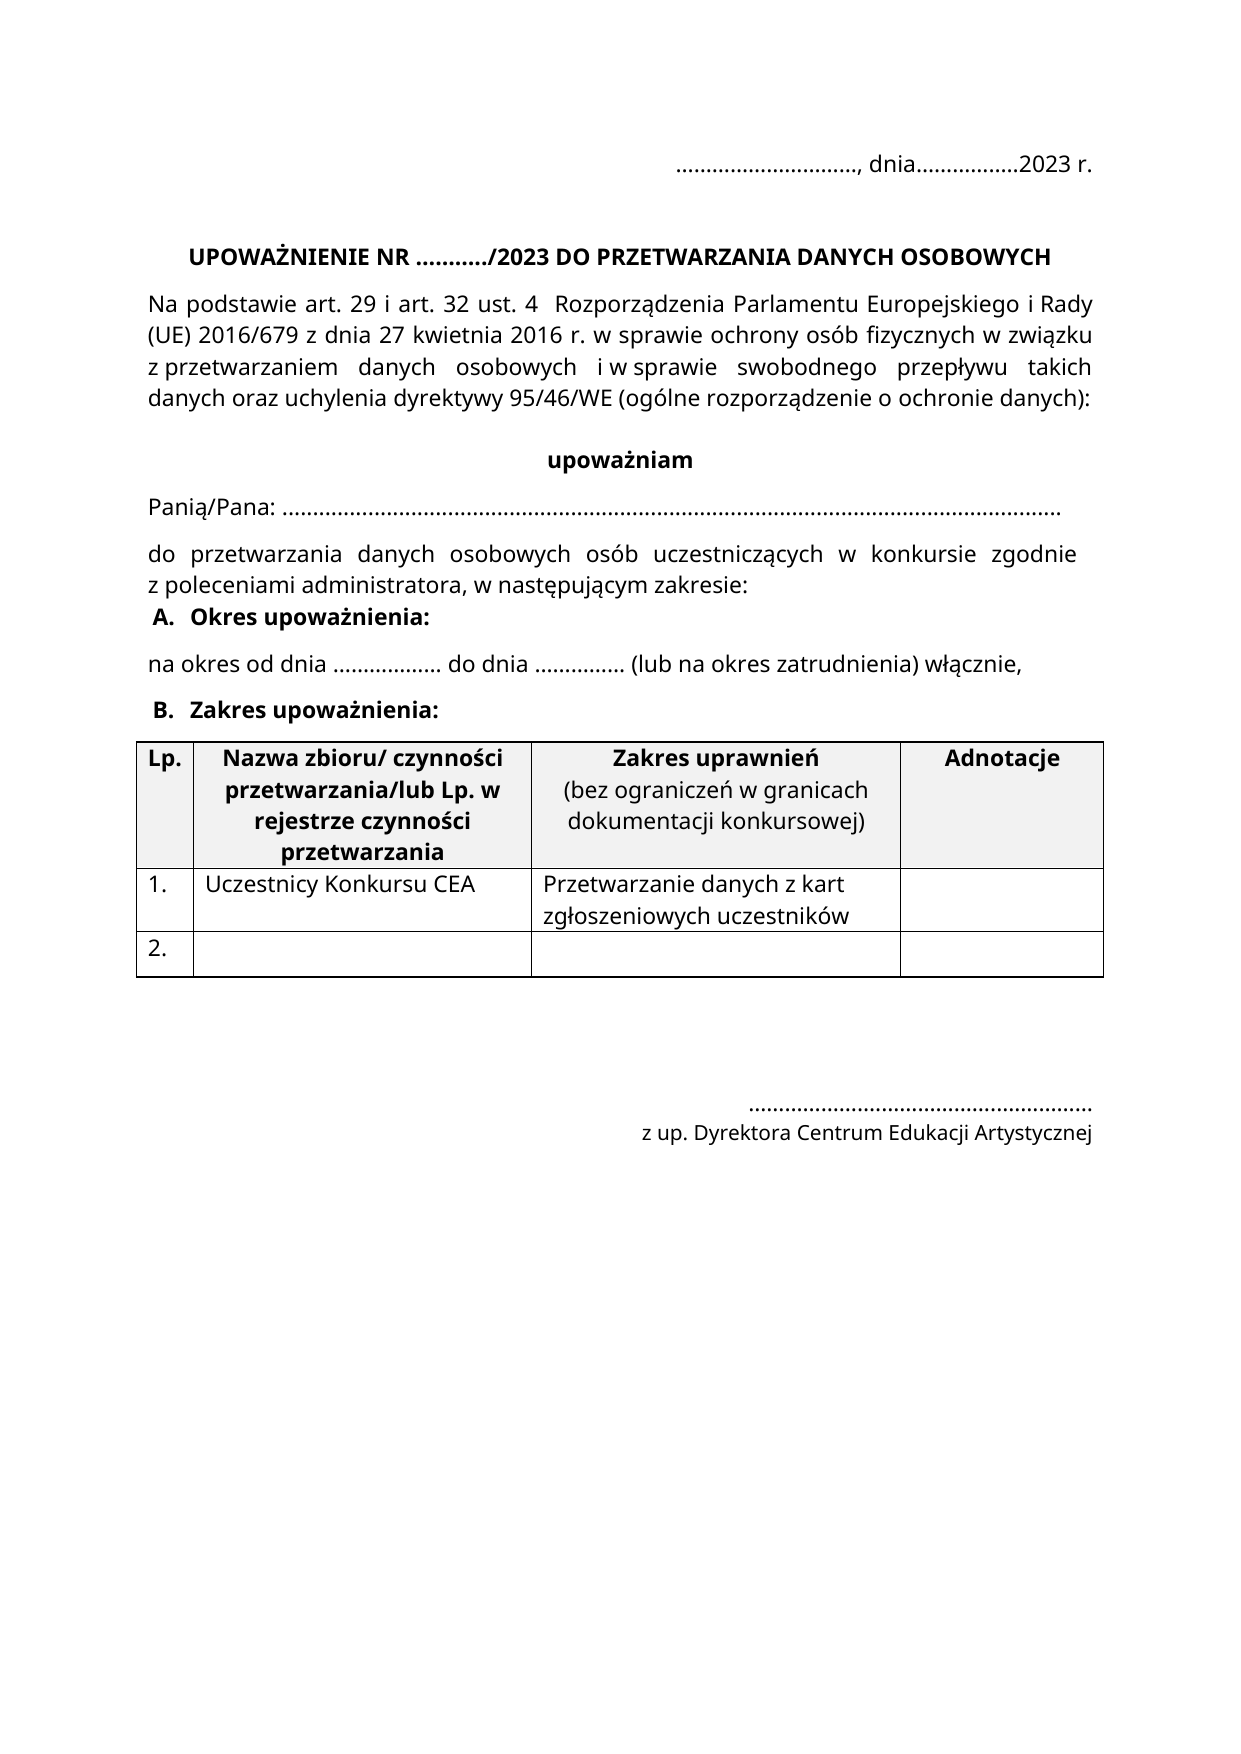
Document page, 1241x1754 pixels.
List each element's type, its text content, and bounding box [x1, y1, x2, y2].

table_cell [901, 869, 1103, 931]
text z up. Dyrektora Centrum Edukacji Artystycznej [148, 1118, 1093, 1146]
table_cell 2. [137, 932, 193, 976]
text ……………….…………………..…………… [148, 1087, 1093, 1118]
table_cell 1. [137, 869, 193, 931]
text na okres od dnia ……………… do dnia …………… (lub na okres zatrudnienia) włącznie, [148, 648, 1093, 679]
text UPOWAŻNIENIE NR ………../2023 DO PRZETWARZANIA DANYCH OSOBOWYCH [148, 241, 1093, 273]
text …………………………, dnia……………..2023 r. [148, 148, 1093, 179]
text Na podstawie art. 29 i art. 32 ust. 4 Rozporządzenia Parlamentu Europejskiego i Rady (UE) 2016/679 z dnia 27 kwietnia 2016 r. w sprawie ochrony osób fizycznych w związku z przetwarzaniem danych osobowych i w sprawie swobodnego przepływu takich danych oraz uchylenia dyrektywy 95/46/WE (ogólne rozporządzenie o ochronie danych): [148, 288, 1093, 413]
table_header Nazwa zbioru/ czynności przetwarzania/lub Lp. w rejestrze czynności przetwarzania [194, 743, 531, 867]
table_header Zakres uprawnień (bez ograniczeń w granicach dokumentacji konkursowej) [532, 743, 900, 867]
list Zakres upoważnienia: [152, 694, 1093, 726]
table_header Lp. [137, 743, 193, 867]
table_cell [901, 932, 1103, 976]
table_cell [194, 932, 531, 976]
table_cell Uczestnicy Konkursu CEA [194, 869, 531, 931]
table_header Adnotacje [901, 743, 1103, 867]
table_cell Przetwarzanie danych z kart zgłoszeniowych uczestników [532, 869, 900, 931]
table_cell [532, 932, 900, 976]
text upoważniam [148, 444, 1093, 476]
text Panią/Pana: ............................................................................................................................... [148, 491, 1093, 523]
list Okres upoważnienia: [152, 601, 1093, 632]
text do przetwarzania danych osobowych osób uczestniczących w konkursie zgodnie z poleceniami administratora, w następującym zakresie: [148, 538, 1093, 601]
